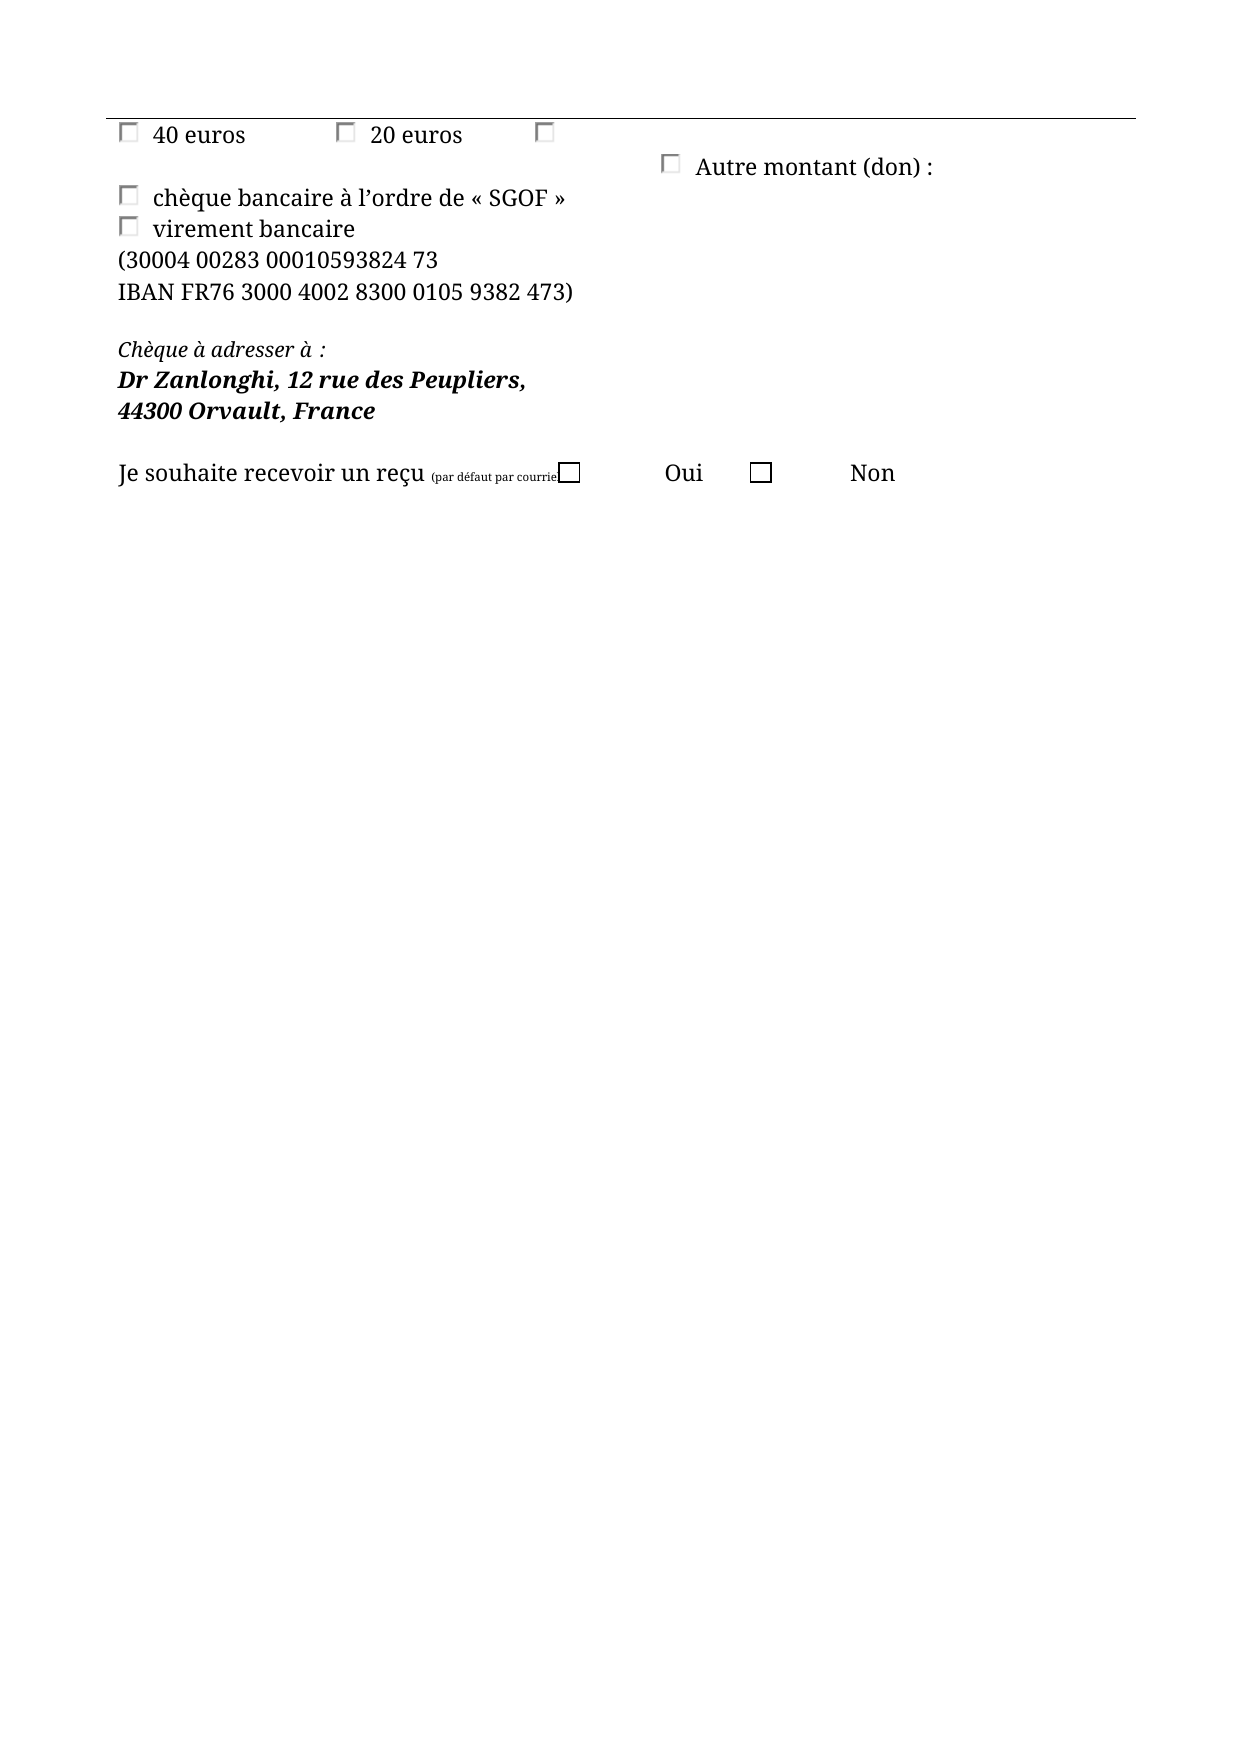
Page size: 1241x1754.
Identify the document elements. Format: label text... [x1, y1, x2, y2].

subtitle Je souhaite recevoir un reçu (par défaut par courriel) Oui Non [106, 457, 1134, 488]
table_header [649, 119, 1136, 426]
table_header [106, 119, 649, 426]
